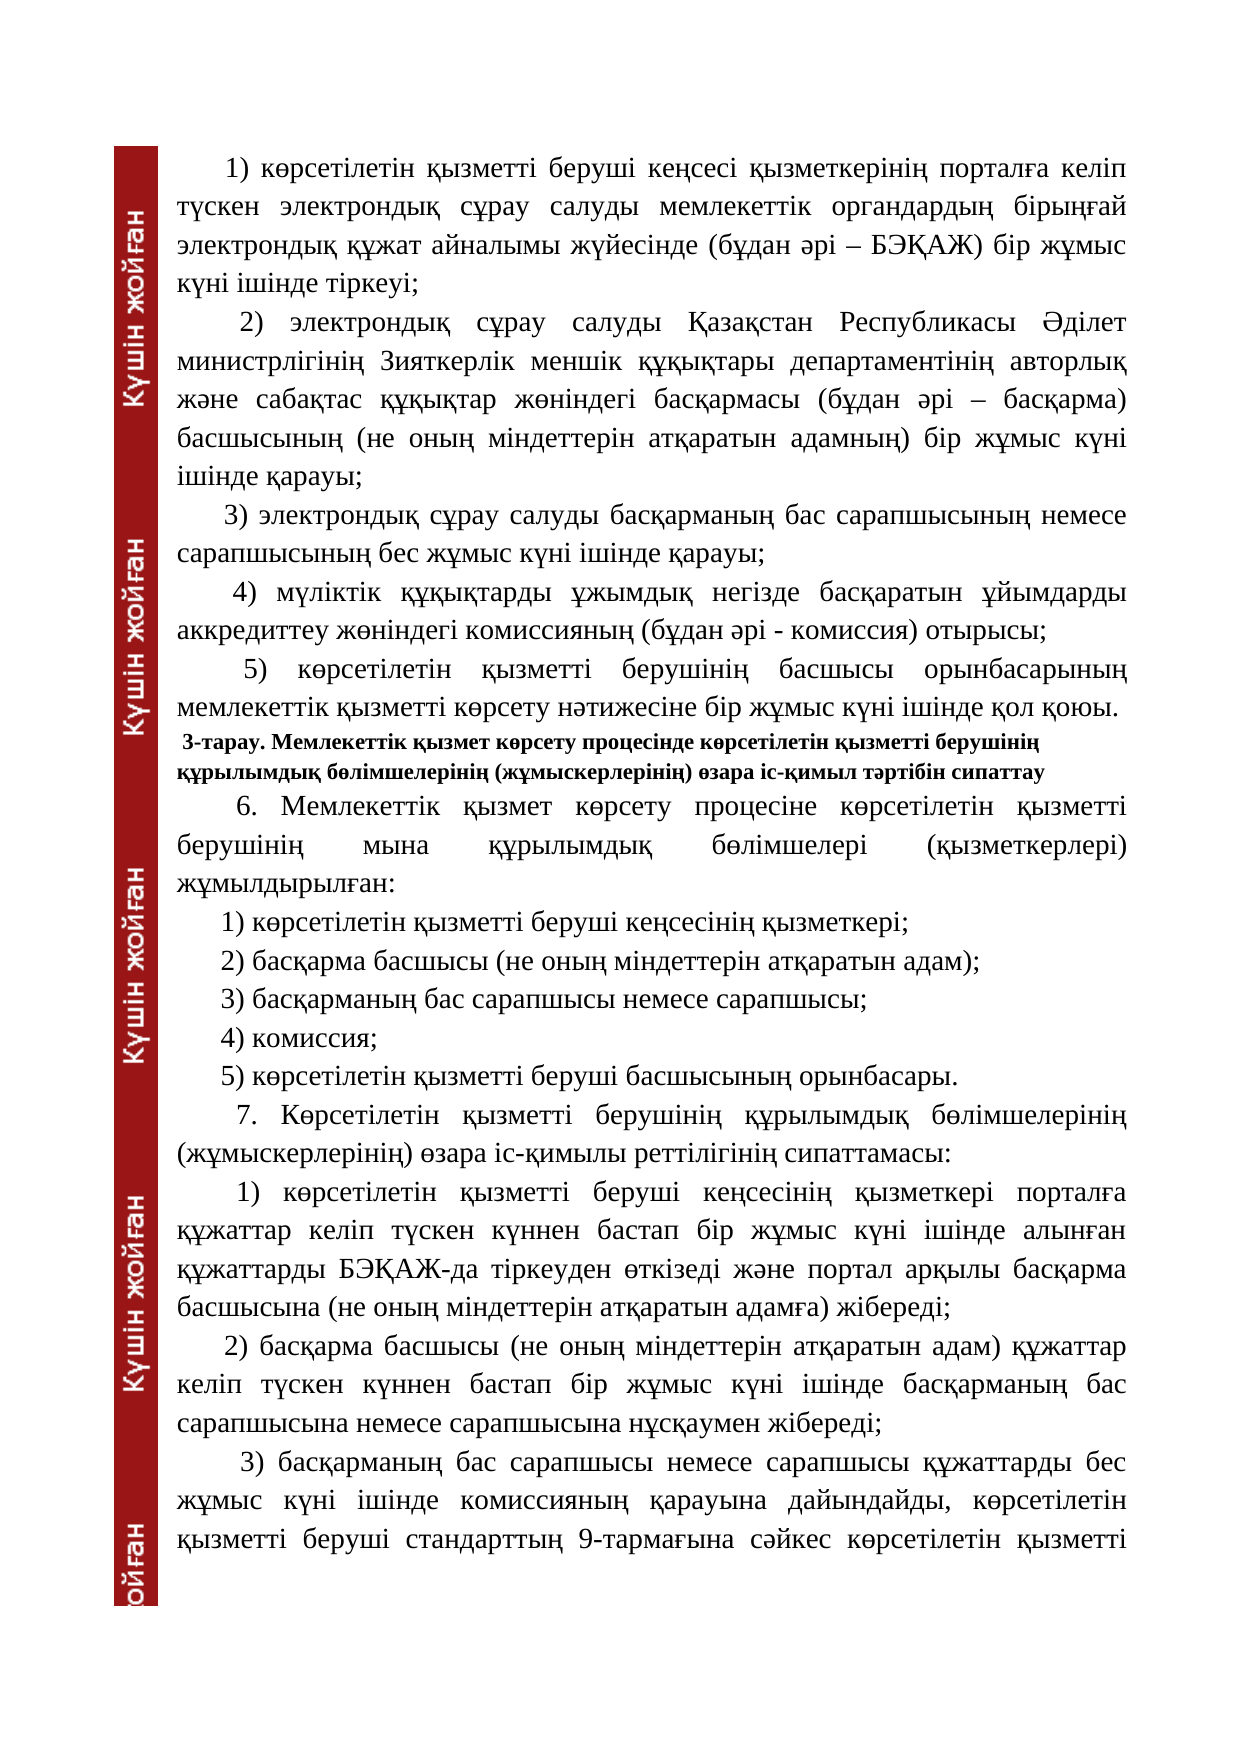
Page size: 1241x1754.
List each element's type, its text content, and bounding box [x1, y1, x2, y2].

picture [114, 569, 158, 574]
picture [114, 723, 158, 728]
text 2) басқарма басшысы (не оның міндеттерін атқаратын адам); [112, 943, 1128, 976]
picture [114, 492, 158, 497]
text 1) көрсетілетін қызметті беруші кеңсесінің қызметкері; [112, 904, 1128, 938]
picture [114, 1439, 158, 1444]
picture [114, 1092, 158, 1097]
text 6. Мемлекеттік қызмет көрсету процесіне көрсетілетін қызметті берушінің мына құрылымдық бөлімшелері (қызметкерлері) жұмылдырылған: [112, 788, 1128, 899]
picture [114, 299, 158, 304]
picture [114, 899, 158, 904]
text 2) басқарма басшысы (не оның міндеттерін атқаратын адам) құжаттар келіп түскен күннен бастап бір жұмыс күні ішінде басқарманың бас сарапшысына немесе сарапшысына нұсқаумен жібереді; [112, 1328, 1128, 1439]
picture [114, 1323, 158, 1328]
picture [114, 1169, 158, 1174]
text 2) электрондық сұрау салуды Қазақстан Республикасы Әділет министрлігінің Зияткерлік меншік құқықтары департаментінің авторлық және сабақтас құқықтар жөніндегі басқармасы (бұдан әрі – басқарма) басшысының (не оның міндеттерін атқаратын адамның) бір жұмыс күні ішінде қарауы; [112, 304, 1128, 492]
text 1) көрсетілетін қызметті беруші кеңсесі қызметкерінің порталға келіп түскен электрондық сұрау салуды мемлекеттік органдардың бірыңғай электрондық құжат айналымы жүйесінде (бұдан әрі – БЭҚАЖ) бір жұмыс күні ішінде тіркеуі; [112, 150, 1128, 299]
picture [114, 646, 158, 651]
text 4) комиссия; [112, 1020, 1128, 1053]
picture [114, 146, 158, 150]
picture [114, 976, 158, 981]
text 3-тарау. Мемлекеттік қызмет көрсету процесінде көрсетілетін қызметті берушінің құрылымдық бөлімшелерінің (жұмыскерлерінің) өзара іс-қимыл тәртібін сипаттау [112, 728, 1128, 785]
text 5) көрсетілетін қызметті беруші басшысының орынбасары. [112, 1058, 1128, 1092]
text 3) электрондық сұрау салуды басқарманың бас сарапшысының немесе сарапшысының бес жұмыс күні ішінде қарауы; [112, 497, 1128, 569]
text 1) көрсетілетін қызметті беруші кеңсесінің қызметкері порталға құжаттар келіп түскен күннен бастап бір жұмыс күні ішінде алынған құжаттарды БЭҚАЖ-да тіркеуден өткізеді және портал арқылы басқарма басшысына (не оның міндеттерін атқаратын адамға) жібереді; [112, 1174, 1128, 1323]
picture [114, 1015, 158, 1020]
text 5) көрсетілетін қызметті берушінің басшысы орынбасарының мемлекеттік қызметті көрсету нәтижесіне бір жұмыс күні ішінде қол қоюы. [112, 651, 1128, 723]
text 3) басқарманың бас сарапшысы немесе сарапшысы; [112, 981, 1128, 1015]
picture [114, 1053, 158, 1058]
picture [114, 1554, 158, 1606]
text 7. Көрсетілетін қызметті берушінің құрылымдық бөлімшелерінің (жұмыскерлерінің) өзара іс-қимылы реттілігінің сипаттамасы: [112, 1097, 1128, 1169]
picture [114, 938, 158, 943]
text 4) мүліктік құқықтарды ұжымдық негізде басқаратын ұйымдарды аккредиттеу жөніндегі комиссияның (бұдан әрі - комиссия) отырысы; [112, 574, 1128, 646]
